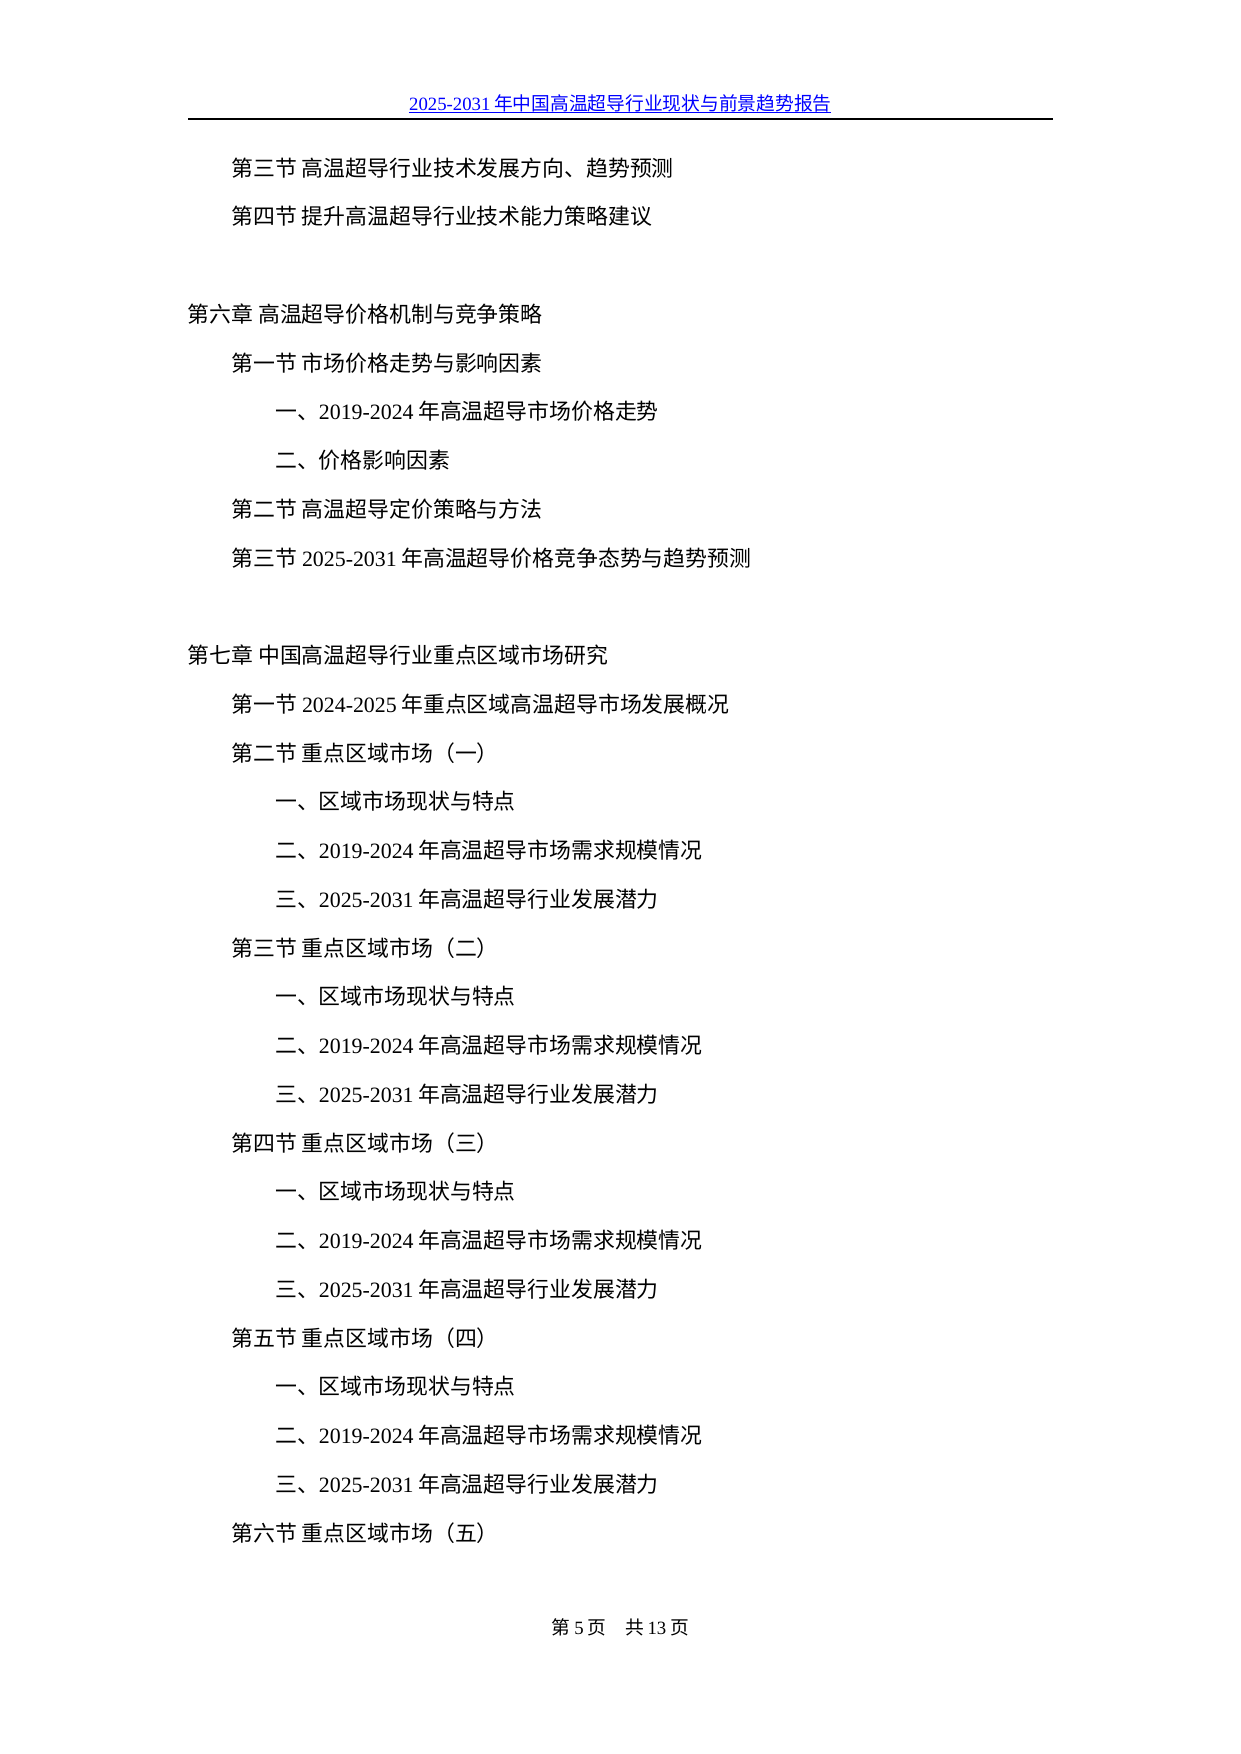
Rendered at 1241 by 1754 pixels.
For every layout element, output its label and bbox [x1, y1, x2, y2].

text [187, 150, 1053, 1548]
